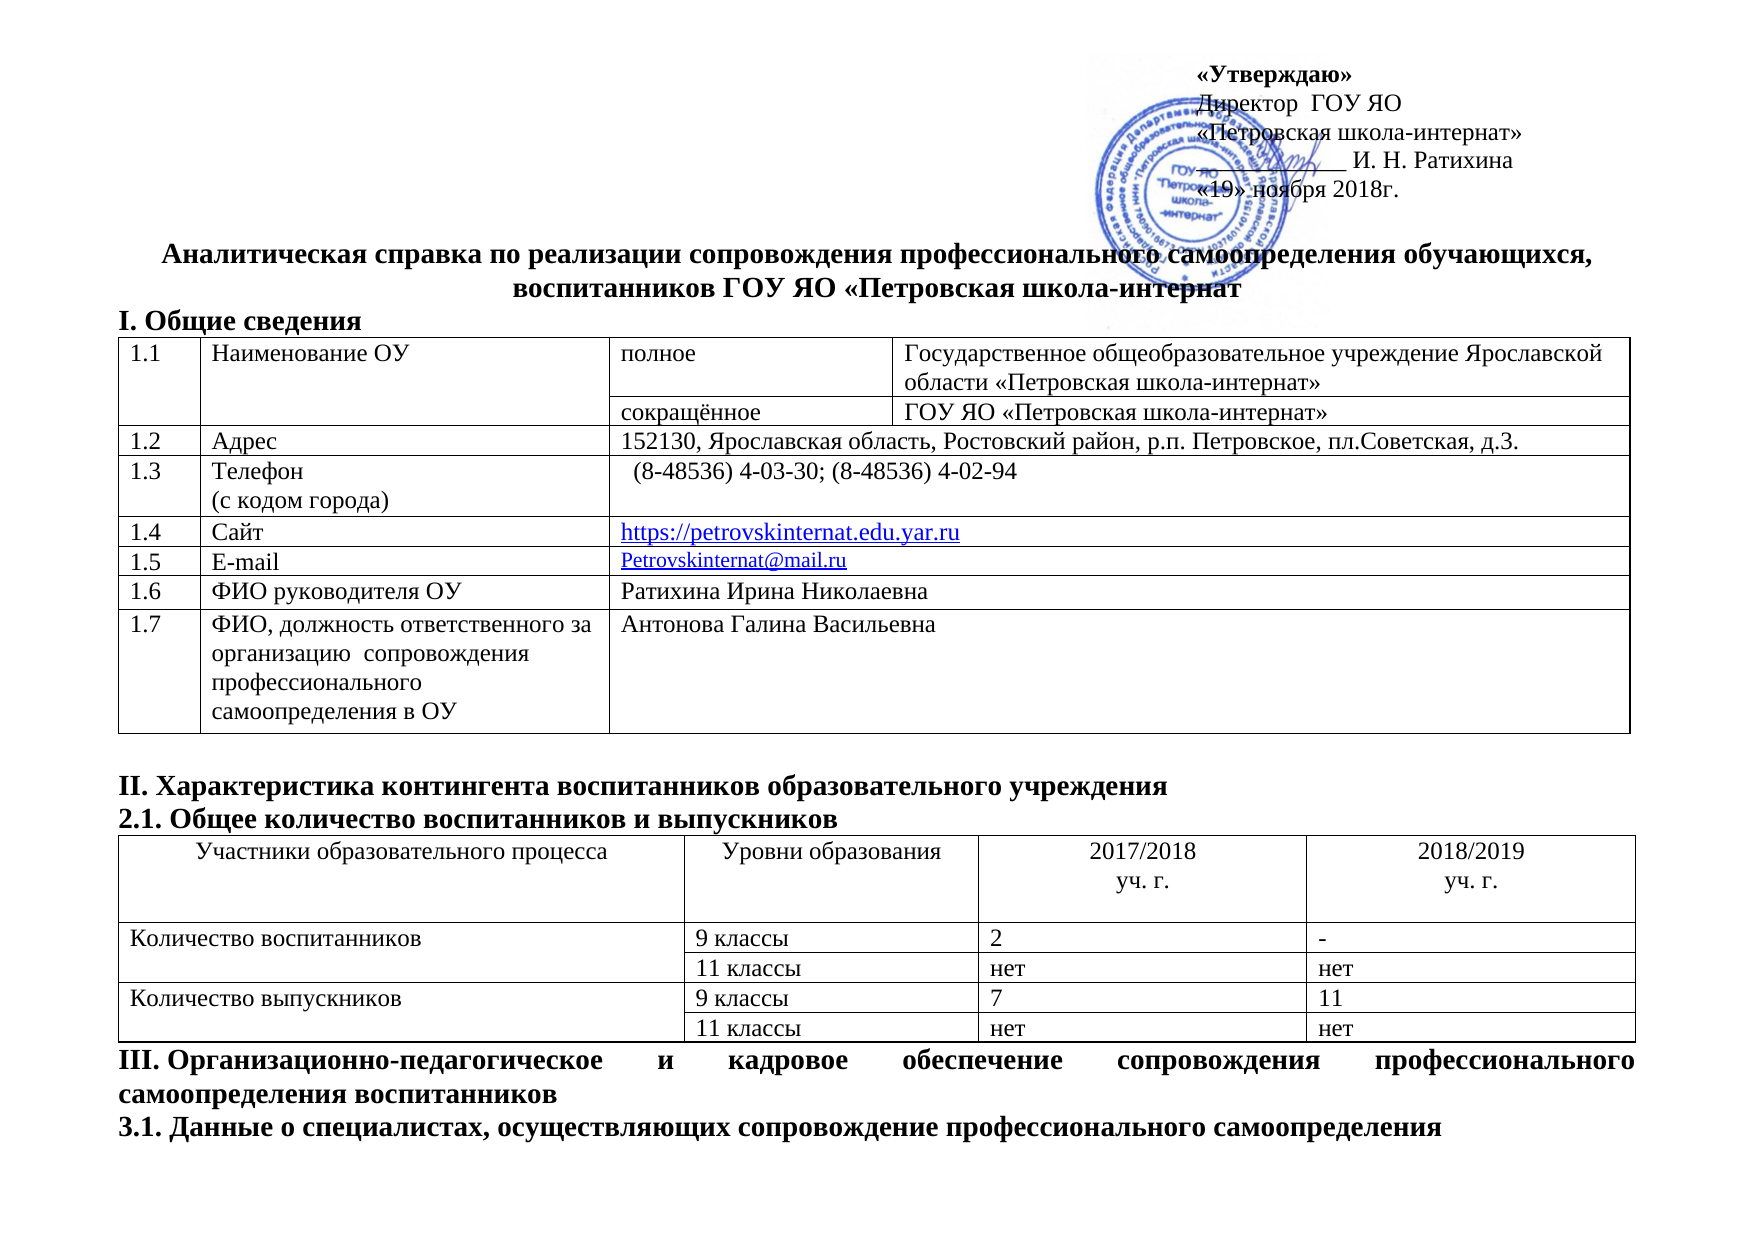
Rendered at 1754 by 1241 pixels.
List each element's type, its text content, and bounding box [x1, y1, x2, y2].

table_cell 11 [1307, 983, 1635, 1012]
table_cell 9 классы [685, 923, 978, 952]
table_header Государственное общеобразовательное учреждение Ярославской области «Петровская школа-интернат» [893, 338, 1629, 396]
table_cell 11 классы [685, 1013, 978, 1041]
table_cell ГОУ ЯО «Петровская школа-интернат» [893, 397, 1629, 425]
table_cell 152130, Ярославская область, Ростовский район, р.п. Петровское, пл.Советская, д.3. [610, 426, 1629, 455]
table_cell нет [979, 1013, 1306, 1041]
table_cell 1.2 [119, 426, 200, 455]
table_cell Сайт [201, 517, 609, 546]
text II. Характеристика контингента воспитанников образовательного учреждения [118, 768, 1636, 801]
table_cell ФИО, должность ответственного за организацию сопровождения профессионального самоопределения в ОУ [201, 610, 609, 733]
table_header полное [610, 338, 892, 396]
table_cell сокращённое [610, 397, 892, 425]
table_header Уровни образования [685, 836, 978, 922]
table_cell 1.3 [119, 456, 200, 516]
table_header Наименование ОУ [201, 338, 609, 425]
table_cell Количество воспитанников [119, 923, 684, 982]
table_cell - [1307, 923, 1635, 952]
table_cell Антонова Галина Васильевна [610, 610, 1629, 733]
text 2.1. Общее количество воспитанников и выпускников [118, 801, 1636, 835]
table_cell Количество выпускников [119, 983, 684, 1041]
table_cell (8-48536) 4-03-30; (8-48536) 4-02-94 [610, 456, 1629, 516]
table_cell нет [1307, 953, 1635, 982]
table_cell 1.7 [119, 610, 200, 733]
table_cell 1.6 [119, 576, 200, 608]
table_header Участники образовательного процесса [119, 836, 684, 922]
text «19» ноября 2018г. [1196, 174, 1636, 203]
text Директор ГОУ ЯО [1196, 88, 1636, 117]
table_cell E-mail [201, 547, 609, 575]
text «Утверждаю» [1196, 59, 1636, 88]
table_cell нет [1307, 1013, 1635, 1041]
table_cell 7 [979, 983, 1306, 1012]
text Аналитическая справка по реализации сопровождения профессионального самоопределения обучающихся, воспитанников ГОУ ЯО «Петровская школа-интернат [118, 236, 1636, 303]
text ____________ И. Н. Ратихина [1196, 145, 1636, 174]
table_cell Адрес [201, 426, 609, 455]
table_header 2017/2018 уч. г. [979, 836, 1306, 922]
text III. Организационно-педагогическое и кадровое обеспечение сопровождения профессионального самоопределения воспитанников [118, 1043, 1636, 1109]
text «Петровская школа-интернат» [1196, 117, 1636, 145]
table_cell https://petrovskinternat.edu.yar.ru [610, 517, 1629, 546]
table_cell 1.5 [119, 547, 200, 575]
table_cell 9 классы [685, 983, 978, 1012]
text 3.1. Данные о специалистах, осуществляющих сопровождение профессионального самоопределения [118, 1109, 1636, 1143]
table_cell 1.4 [119, 517, 200, 546]
table_header 1.1 [119, 338, 200, 425]
picture [1086, 54, 1330, 236]
table_cell 11 классы [685, 953, 978, 982]
table_cell ФИО руководителя ОУ [201, 576, 609, 608]
table_header 2018/2019 уч. г. [1307, 836, 1635, 922]
table_cell Petrovskinternat@mail.ru [610, 547, 1629, 575]
table_cell Ратихина Ирина Николаевна [610, 576, 1629, 608]
table_cell нет [979, 953, 1306, 982]
table_cell 2 [979, 923, 1306, 952]
text I. Общие сведения [118, 303, 1636, 337]
table_cell Телефон (с кодом города) [201, 456, 609, 516]
